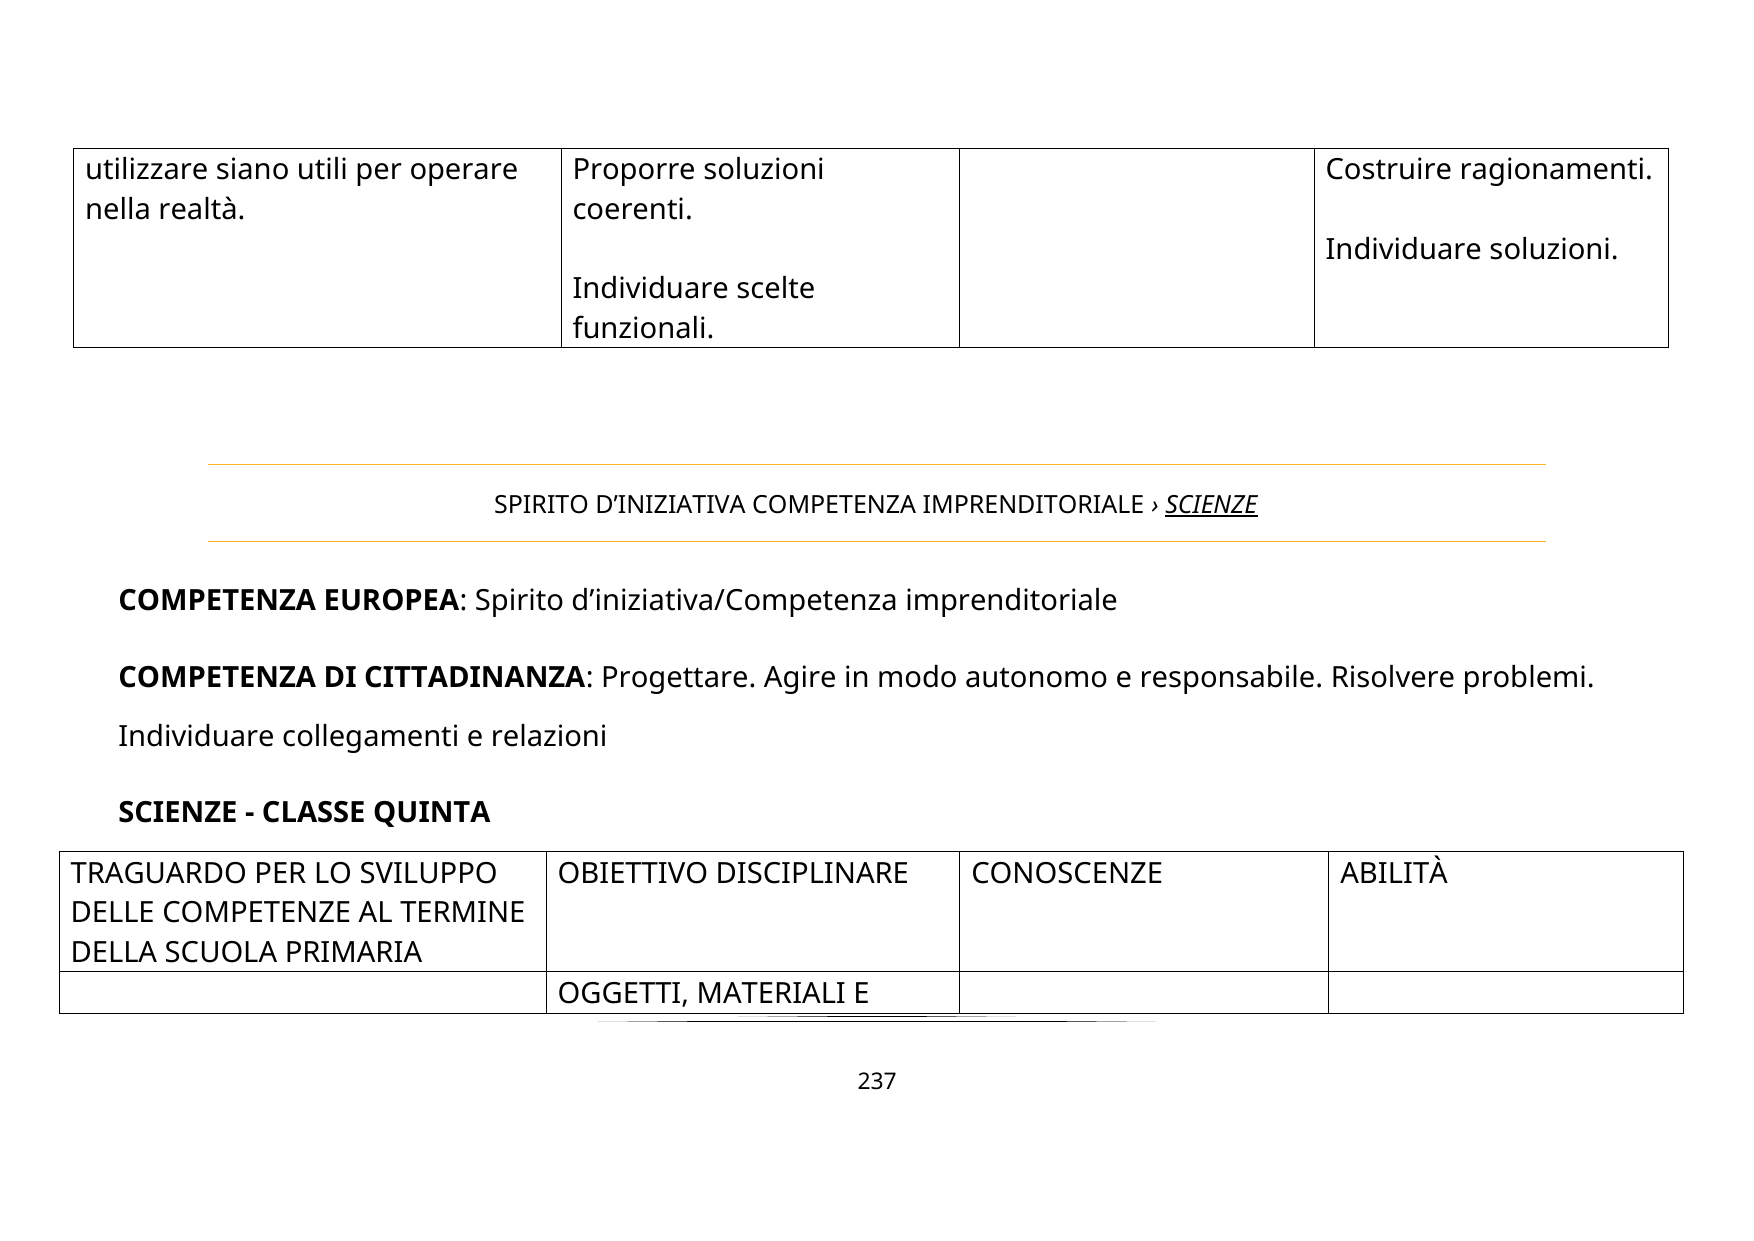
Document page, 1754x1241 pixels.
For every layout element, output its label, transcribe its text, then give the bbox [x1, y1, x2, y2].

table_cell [960, 149, 1314, 347]
table_header TRAGUARDO PER LO SVILUPPO DELLE COMPETENZE AL TERMINE DELLA SCUOLA PRIMARIA [60, 852, 546, 971]
text SCIENZE - CLASSE QUINTA [118, 791, 1636, 831]
table_header OBIETTIVO DISCIPLINARE [547, 852, 959, 971]
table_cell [1329, 972, 1683, 1013]
text SPIRITO D’INIZIATIVA COMPETENZA IMPRENDITORIALE › SCIENZE [208, 465, 1546, 541]
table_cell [74, 149, 561, 347]
text COMPETENZA DI CITTADINANZA: Progettare. Agire in modo autonomo e responsabile. Risolvere problemi. Individuare collegamenti e relazioni [118, 656, 1636, 755]
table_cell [960, 972, 1328, 1013]
text COMPETENZA EUROPEA: Spirito d’iniziativa/Competenza imprenditoriale [118, 580, 1636, 619]
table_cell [562, 149, 959, 347]
table_header ABILITÀ [1329, 852, 1683, 971]
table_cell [60, 972, 546, 1013]
table_header CONOSCENZE [960, 852, 1328, 971]
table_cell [547, 972, 959, 1013]
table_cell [1315, 149, 1668, 347]
